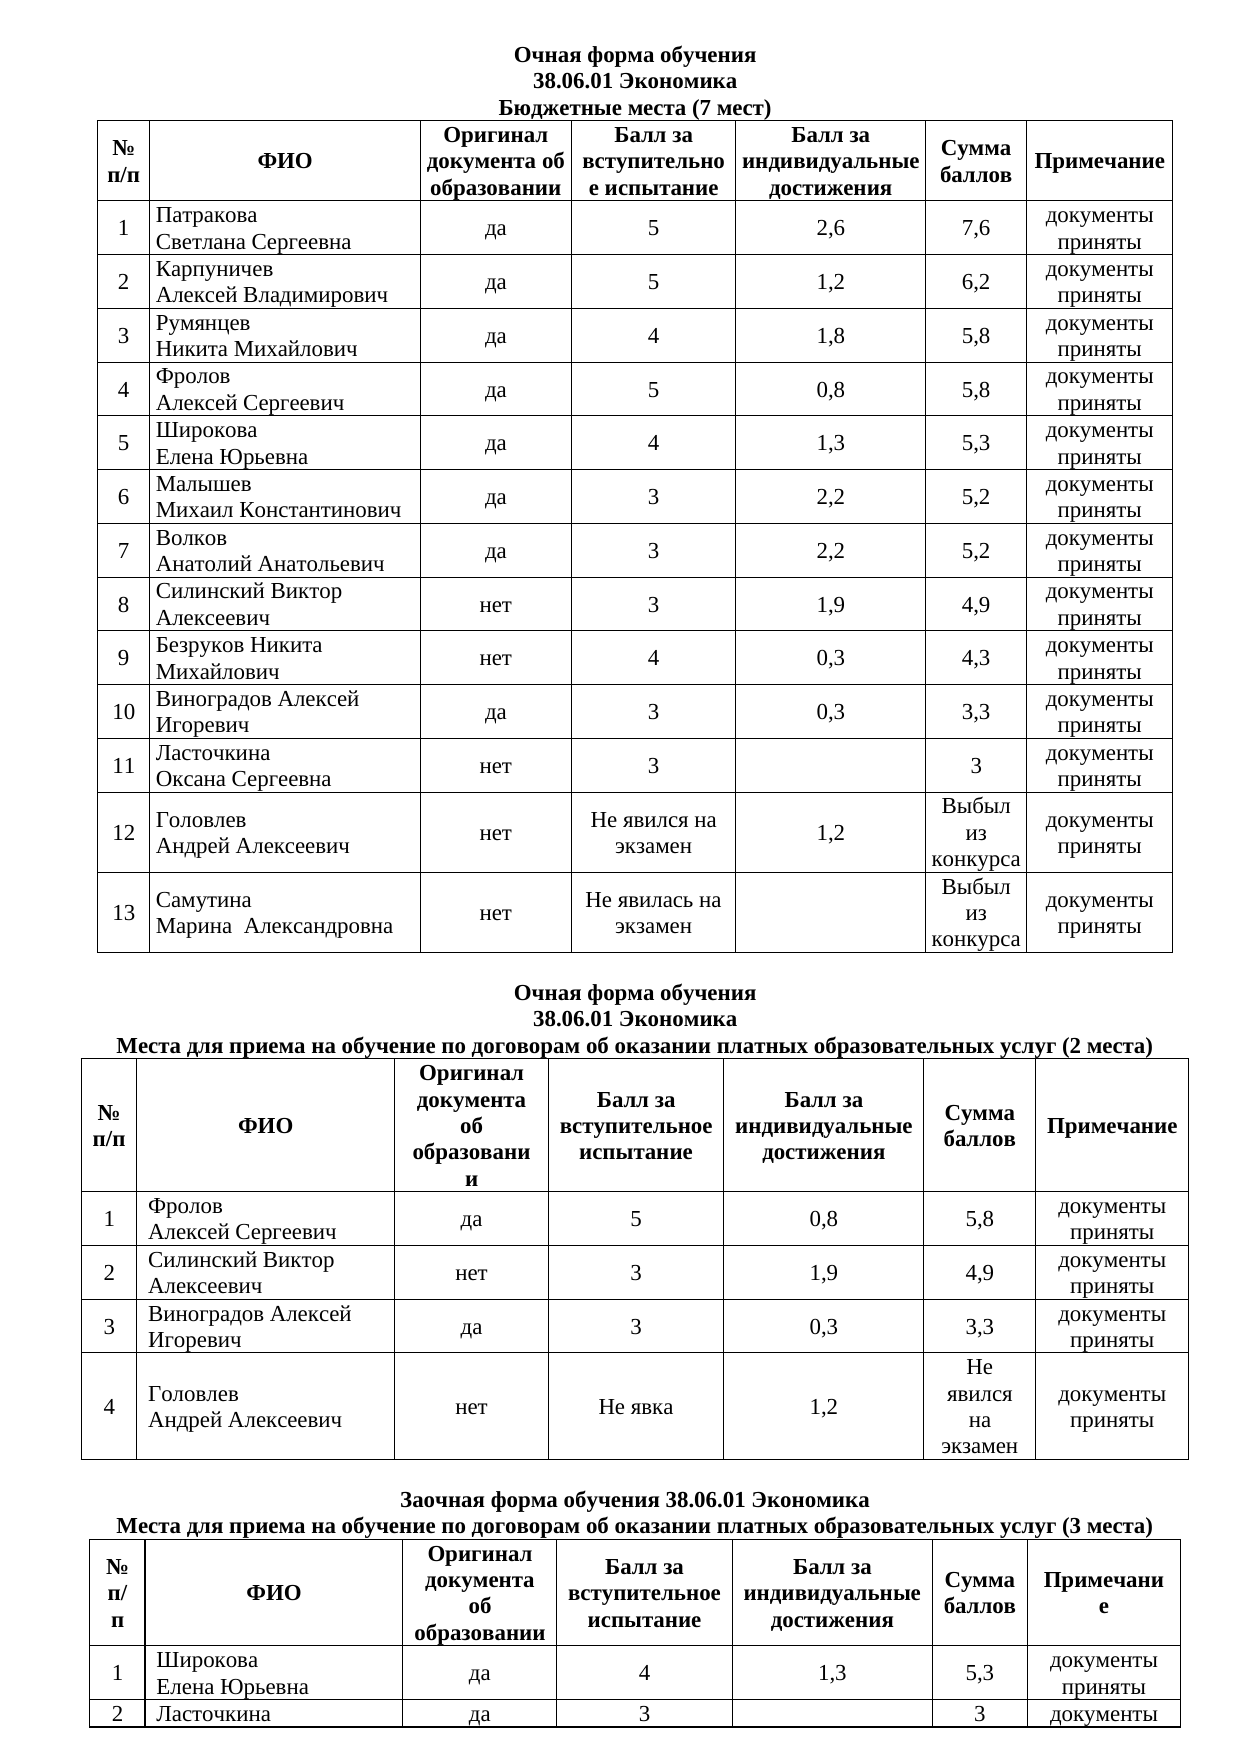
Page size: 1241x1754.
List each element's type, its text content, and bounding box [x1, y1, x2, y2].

table_cell нет [395, 1353, 548, 1459]
table_cell нет [395, 1246, 548, 1298]
table_cell Не явка [549, 1353, 723, 1459]
table_cell да [421, 470, 571, 523]
table_cell 3 [549, 1246, 723, 1298]
table_cell [733, 1700, 932, 1726]
table_cell нет [421, 739, 571, 792]
table_cell 4 [82, 1353, 136, 1459]
table_cell нет [421, 793, 571, 872]
table_cell 5,8 [924, 1192, 1035, 1245]
table_cell Не явился на экзамен [924, 1353, 1035, 1459]
table_header № п/п [90, 1540, 144, 1645]
table_cell 9 [98, 631, 149, 684]
table_header Примечание [1036, 1059, 1188, 1191]
table_cell [736, 873, 925, 952]
table_cell 5,3 [926, 416, 1026, 469]
table_cell 3,3 [926, 685, 1026, 738]
table_cell документы приняты [1027, 631, 1172, 684]
table_cell 1,8 [736, 309, 925, 362]
table_header Примечание [1027, 121, 1172, 200]
table_cell 3 [926, 739, 1026, 792]
table_cell документы приняты [1028, 1646, 1180, 1699]
table_cell документы приняты [1027, 201, 1172, 254]
table_header Балл за индивидуальные достижения [736, 121, 925, 200]
table_cell Выбыл из конкурса [926, 873, 1026, 952]
table_header Балл за вступительное испытание [557, 1540, 732, 1645]
table_header Примечание [1028, 1540, 1180, 1645]
table_header Сумма баллов [933, 1540, 1027, 1645]
table_header Балл за вступительное испытание [572, 121, 735, 200]
text Места для приема на обучение по договорам об оказании платных образовательных услуг (3 места) [74, 1512, 1196, 1539]
table_cell да [403, 1646, 556, 1699]
table_cell нет [421, 578, 571, 630]
table_cell Виноградов Алексей Игоревич [150, 685, 420, 738]
table_cell 4,9 [924, 1246, 1035, 1298]
table_header Оригинал документа об образовании [421, 121, 571, 200]
table_cell 5,8 [926, 363, 1026, 415]
table_cell Карпуничев Алексей Владимирович [150, 255, 420, 308]
table_cell документы приняты [1036, 1246, 1188, 1298]
table_cell 6 [98, 470, 149, 523]
table_cell да [421, 524, 571, 577]
table_cell 5,3 [933, 1646, 1027, 1699]
table_cell 0,3 [736, 685, 925, 738]
table_cell 5,8 [926, 309, 1026, 362]
table_cell 1 [90, 1646, 144, 1699]
table_header № п/п [98, 121, 149, 200]
text Очная форма обучения [74, 979, 1196, 1006]
table_cell документы приняты [1027, 309, 1172, 362]
table_cell 1 [98, 201, 149, 254]
table_header Сумма баллов [926, 121, 1026, 200]
table_header ФИО [146, 1540, 402, 1645]
table_cell 5,2 [926, 524, 1026, 577]
table_cell 5 [98, 416, 149, 469]
text Бюджетные места (7 мест) [74, 94, 1196, 120]
text Места для приема на обучение по договорам об оказании платных образовательных услуг (2 места) [74, 1032, 1196, 1058]
table_header ФИО [150, 121, 420, 200]
table_cell 12 [98, 793, 149, 872]
table_cell 1,2 [724, 1353, 923, 1459]
table_cell документы приняты [1027, 363, 1172, 415]
text Очная форма обучения [74, 41, 1196, 67]
table_cell 1,3 [733, 1646, 932, 1699]
table_cell 0,3 [724, 1300, 923, 1352]
text Заочная форма обучения 38.06.01 Экономика [74, 1486, 1196, 1512]
table_cell Широкова Елена Юрьевна [150, 416, 420, 469]
table_cell документы приняты [1027, 578, 1172, 630]
table_cell 4 [572, 416, 735, 469]
table_cell Патракова Светлана Сергеевна [150, 201, 420, 254]
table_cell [146, 1700, 402, 1726]
table_cell 1 [82, 1192, 136, 1245]
table_cell Головлев Андрей Алексеевич [137, 1353, 394, 1459]
table_cell 5 [572, 255, 735, 308]
table_cell 4 [98, 363, 149, 415]
table_cell 3 [98, 309, 149, 362]
table_cell 5 [572, 201, 735, 254]
table_cell да [421, 201, 571, 254]
table_cell 1,2 [736, 793, 925, 872]
table_cell да [421, 416, 571, 469]
table_cell Не явился на экзамен [572, 793, 735, 872]
table_cell 5 [549, 1192, 723, 1245]
table_cell 3 [572, 470, 735, 523]
table_cell документы приняты [1027, 524, 1172, 577]
table_cell 4 [572, 631, 735, 684]
table_header ФИО [137, 1059, 394, 1191]
table_cell документы приняты [1027, 793, 1172, 872]
table_cell Фролов Алексей Сергеевич [137, 1192, 394, 1245]
table_cell 3 [572, 739, 735, 792]
table_header Оригинал документа об образовании [403, 1540, 556, 1645]
table_cell 3 [549, 1300, 723, 1352]
table_cell 2,6 [736, 201, 925, 254]
table_header Сумма баллов [924, 1059, 1035, 1191]
table_cell да [395, 1300, 548, 1352]
table_cell 2 [82, 1246, 136, 1298]
table_cell 11 [98, 739, 149, 792]
table_cell 5,2 [926, 470, 1026, 523]
table_cell документы приняты [1027, 739, 1172, 792]
table_cell нет [421, 873, 571, 952]
table_cell Широкова Елена Юрьевна [146, 1646, 402, 1699]
table_header Балл за индивидуальные достижения [724, 1059, 923, 1191]
table_cell 10 [98, 685, 149, 738]
table_cell Ласточкина Оксана Сергеевна [150, 739, 420, 792]
table_cell да [421, 255, 571, 308]
table_cell 7,6 [926, 201, 1026, 254]
table_cell 1,3 [736, 416, 925, 469]
table_cell 3 [933, 1700, 1027, 1726]
table_cell да [395, 1192, 548, 1245]
table_cell документы приняты [1028, 1700, 1180, 1726]
table_cell 1,9 [724, 1246, 923, 1298]
table_cell Головлев Андрей Алексеевич [150, 793, 420, 872]
table_cell 3 [82, 1300, 136, 1352]
table_cell Не явилась на экзамен [572, 873, 735, 952]
table_cell 13 [98, 873, 149, 952]
table_cell 7 [98, 524, 149, 577]
table_cell документы приняты [1027, 255, 1172, 308]
table_cell документы приняты [1027, 685, 1172, 738]
table_cell 0,8 [736, 363, 925, 415]
table_cell 3 [572, 685, 735, 738]
table_cell да [403, 1700, 556, 1726]
table_cell 4,9 [926, 578, 1026, 630]
table_header № п/п [82, 1059, 136, 1191]
table_cell 2,2 [736, 524, 925, 577]
table_cell документы приняты [1036, 1192, 1188, 1245]
table_cell Румянцев Никита Михайлович [150, 309, 420, 362]
table_cell 8 [98, 578, 149, 630]
table_cell документы приняты [1027, 416, 1172, 469]
table_cell документы приняты [1027, 873, 1172, 952]
table_cell 3 [557, 1700, 732, 1726]
table_cell 2 [90, 1700, 144, 1726]
table_cell документы приняты [1027, 470, 1172, 523]
table_cell [736, 739, 925, 792]
table_header Балл за индивидуальные достижения [733, 1540, 932, 1645]
table_cell нет [421, 631, 571, 684]
table_cell Силинский Виктор Алексеевич [150, 578, 420, 630]
table_cell да [421, 309, 571, 362]
table_cell 2,2 [736, 470, 925, 523]
table_cell да [421, 685, 571, 738]
table_cell 1,9 [736, 578, 925, 630]
table_cell 3,3 [924, 1300, 1035, 1352]
table_cell 6,2 [926, 255, 1026, 308]
table_cell Безруков Никита Михайлович [150, 631, 420, 684]
table_cell документы приняты [1036, 1353, 1188, 1459]
table_cell 2 [98, 255, 149, 308]
table_cell документы приняты [1036, 1300, 1188, 1352]
table_cell Виноградов Алексей Игоревич [137, 1300, 394, 1352]
table_cell 0,8 [724, 1192, 923, 1245]
table_cell 1,2 [736, 255, 925, 308]
table_cell Выбыл из конкурса [926, 793, 1026, 872]
table_cell 3 [572, 524, 735, 577]
table_cell Малышев Михаил Константинович [150, 470, 420, 523]
table_cell Самутина Марина Александровна [150, 873, 420, 952]
table_cell Фролов Алексей Сергеевич [150, 363, 420, 415]
table_cell да [421, 363, 571, 415]
text 38.06.01 Экономика [74, 67, 1196, 94]
table_cell 4,3 [926, 631, 1026, 684]
table_cell 4 [557, 1646, 732, 1699]
table_cell 3 [572, 578, 735, 630]
text 38.06.01 Экономика [74, 1006, 1196, 1032]
table_cell 4 [572, 309, 735, 362]
table_cell Волков Анатолий Анатольевич [150, 524, 420, 577]
table_header Оригинал документа об образовании [395, 1059, 548, 1191]
table_cell 5 [572, 363, 735, 415]
table_header Балл за вступительное испытание [549, 1059, 723, 1191]
table_cell 0,3 [736, 631, 925, 684]
table_cell Силинский Виктор Алексеевич [137, 1246, 394, 1298]
